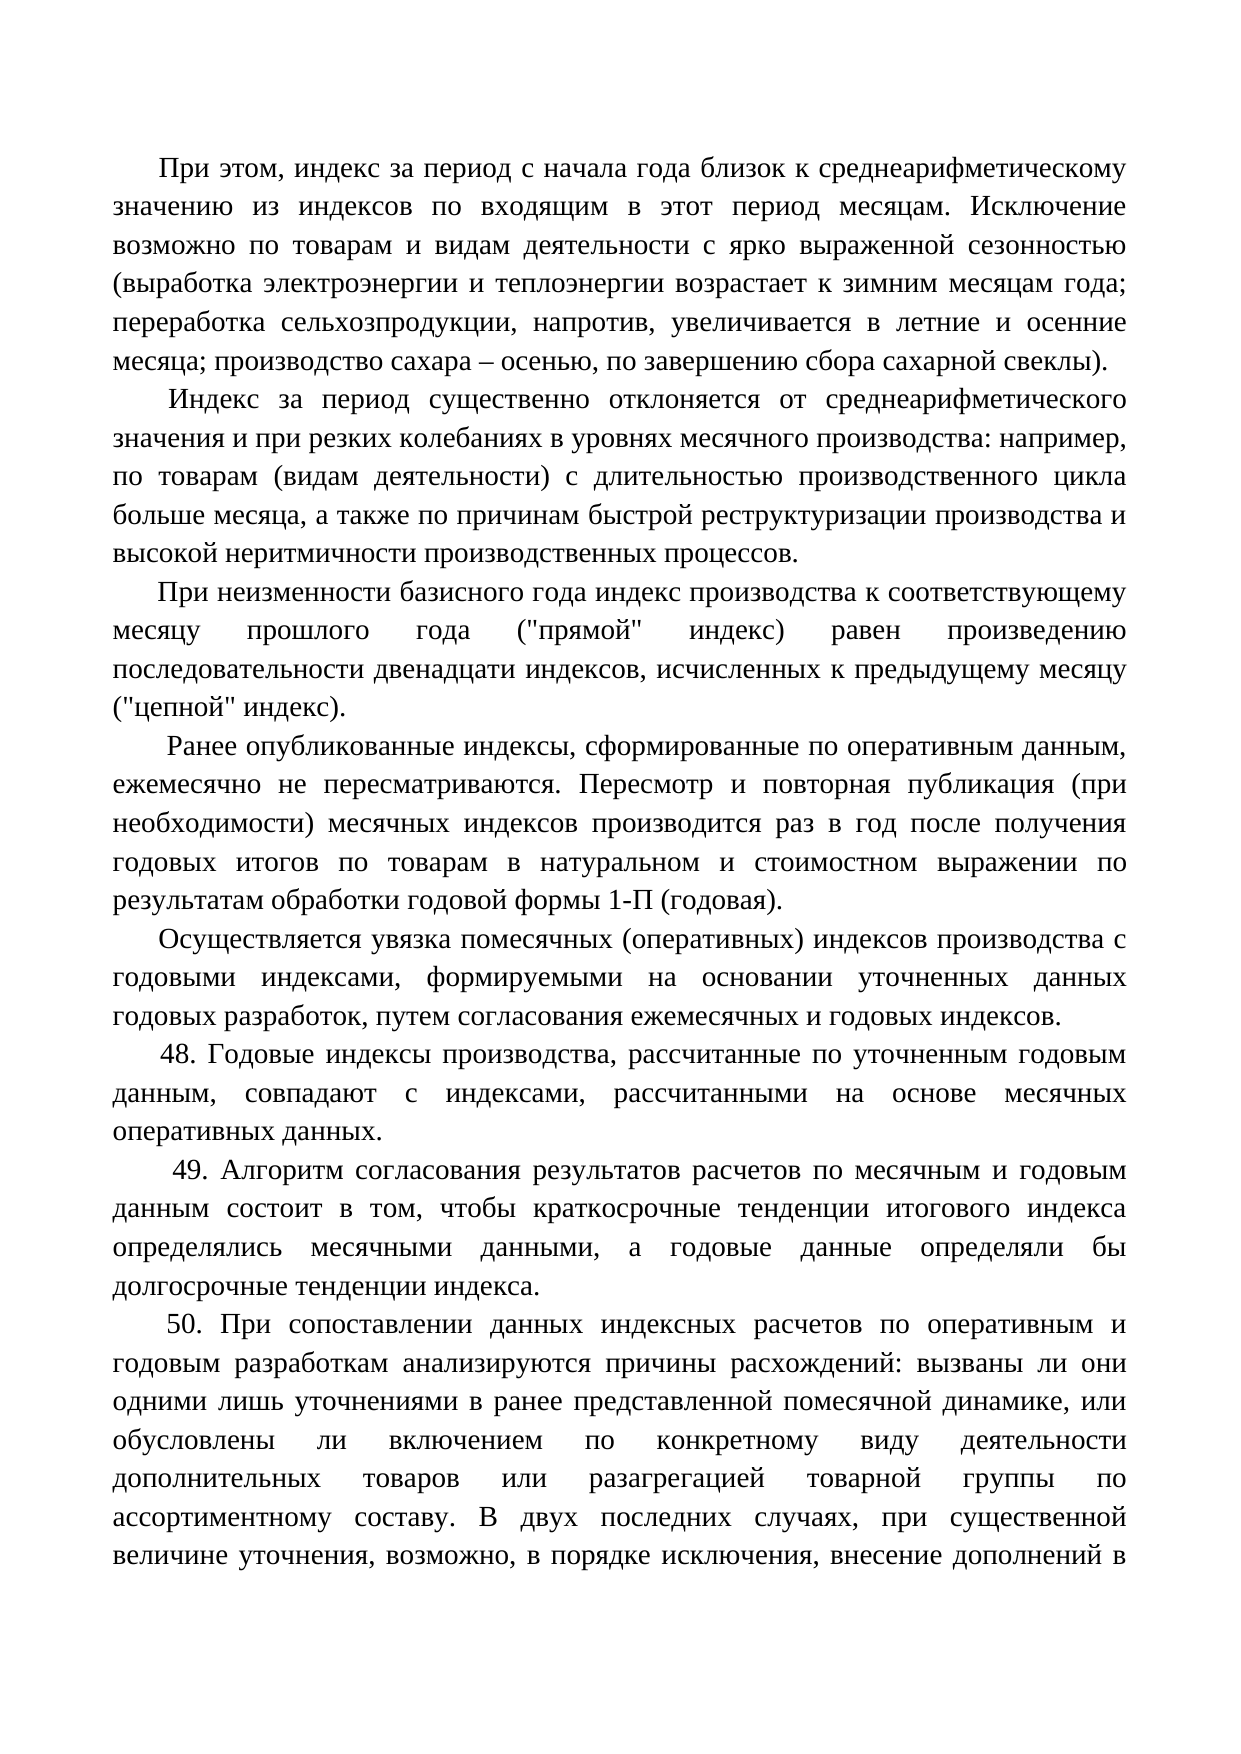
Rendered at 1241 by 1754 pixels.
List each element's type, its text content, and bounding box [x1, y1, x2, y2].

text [112, 1306, 1128, 1571]
text Ранее опубликованные индексы, сформированные по оперативным данным, ежемесячно не пересматриваются. Пересмотр и повторная публикация (при необходимости) месячных индексов производится раз в год после получения годовых итогов по товарам в натуральном и стоимостном выражении по результатам обработки годовой формы 1-П (годовая). [112, 728, 1128, 916]
text При этом, индекс за период с начала года близок к среднеарифметическому значению из индексов по входящим в этот период месяцам. Исключение возможно по товарам и видам деятельности с ярко выраженной сезонностью (выработка электроэнергии и теплоэнергии возрастает к зимним месяцам года; переработка сельхозпродукции, напротив, увеличивается в летние и осенние месяца; производство сахара – осенью, по завершению сбора сахарной свеклы). [112, 150, 1128, 376]
text Индекс за период существенно отклоняется от среднеарифметического значения и при резких колебаниях в уровнях месячного производства: например, по товарам (видам деятельности) с длительностью производственного цикла больше месяца, а также по причинам быстрой реструктуризации производства и высокой неритмичности производственных процессов. [112, 381, 1128, 569]
text 48. Годовые индексы производства, рассчитанные по уточненным годовым данным, совпадают с индексами, рассчитанными на основе месячных оперативных данных. [112, 1036, 1128, 1147]
text При неизменности базисного года индекс производства к соответствующему месяцу прошлого года ("прямой" индекс) равен произведению последовательности двенадцати индексов, исчисленных к предыдущему месяцу ("цепной" индекс). [112, 574, 1128, 723]
text 49. Алгоритм согласования результатов расчетов по месячным и годовым данным состоит в том, чтобы краткосрочные тенденции итогового индекса определялись месячными данными, а годовые данные определяли бы долгосрочные тенденции индекса. [112, 1152, 1128, 1301]
text Осуществляется увязка помесячных (оперативных) индексов производства с годовыми индексами, формируемыми на основании уточненных данных годовых разработок, путем согласования ежемесячных и годовых индексов. [112, 921, 1128, 1031]
